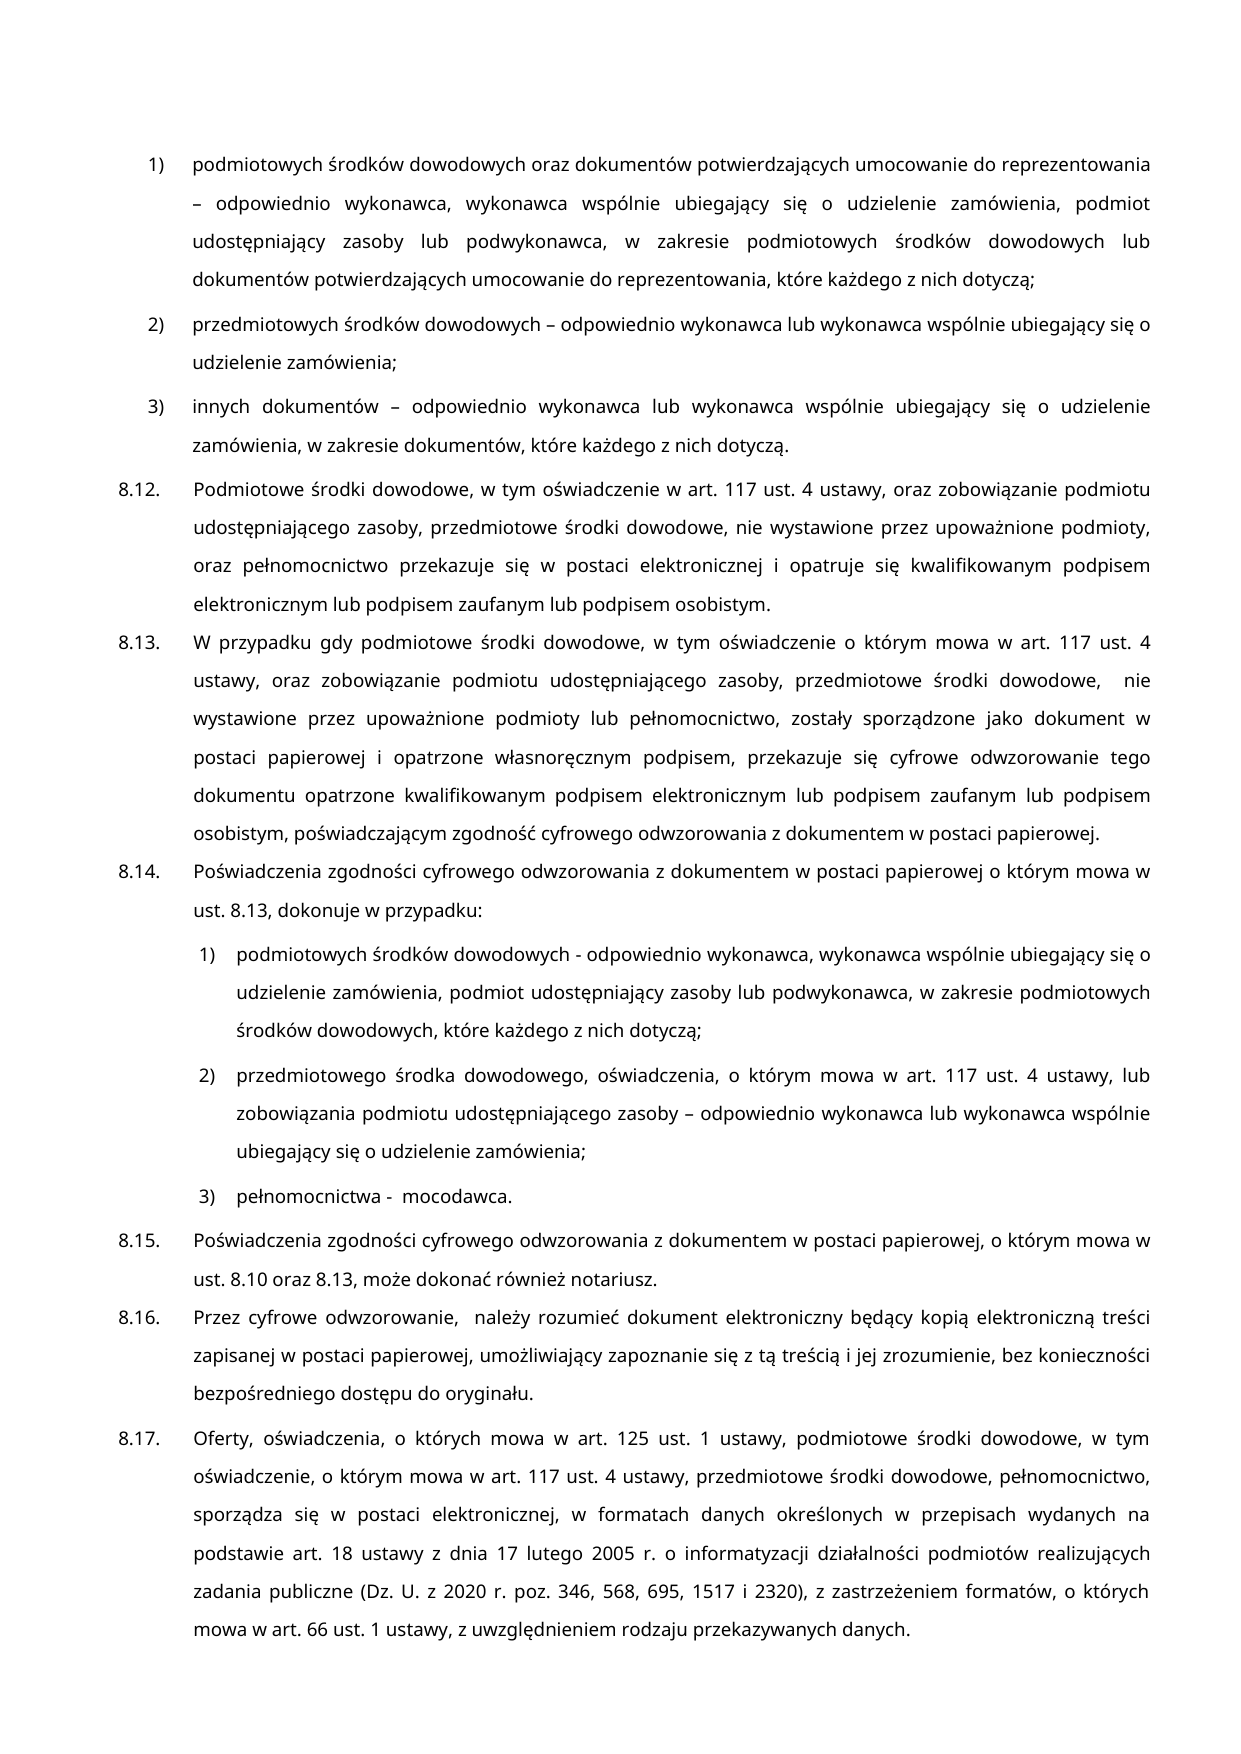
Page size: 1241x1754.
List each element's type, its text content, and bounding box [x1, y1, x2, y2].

list W przypadku gdy podmiotowe środki dowodowe, w tym oświadczenie o którym mowa w art. 117 ust. 4 ustawy, oraz zobowiązanie podmiotu udostępniającego zasoby, przedmiotowe środki dowodowe, nie wystawione przez upoważnione podmioty lub pełnomocnictwo, zostały sporządzone jako dokument w postaci papierowej i opatrzone własnoręcznym podpisem, przekazuje się cyfrowe odwzorowanie tego dokumentu opatrzone kwalifikowanym podpisem elektronicznym lub podpisem zaufanym lub podpisem osobistym, poświadczającym zgodność cyfrowego odwzorowania z dokumentem w postaci papierowej. [118, 629, 1152, 846]
list przedmiotowego środka dowodowego, oświadczenia, o którym mowa w art. 117 ust. 4 ustawy, lub zobowiązania podmiotu udostępniającego zasoby – odpowiednio wykonawca lub wykonawca wspólnie ubiegający się o udzielenie zamówienia; [199, 1062, 1152, 1164]
list innych dokumentów – odpowiednio wykonawca lub wykonawca wspólnie ubiegający się o udzielenie zamówienia, w zakresie dokumentów, które każdego z nich dotyczą. [148, 394, 1152, 457]
list Oferty, oświadczenia, o których mowa w art. 125 ust. 1 ustawy, podmiotowe środki dowodowe, w tym oświadczenie, o którym mowa w art. 117 ust. 4 ustawy, przedmiotowe środki dowodowe, pełnomocnictwo, sporządza się w postaci elektronicznej, w formatach danych określonych w przepisach wydanych na podstawie art. 18 ustawy z dnia 17 lutego 2005 r. o informatyzacji działalności podmiotów realizujących zadania publiczne (Dz. U. z 2020 r. poz. 346, 568, 695, 1517 i 2320), z zastrzeżeniem formatów, o których mowa w art. 66 ust. 1 ustawy, z uwzględnieniem rodzaju przekazywanych danych. [118, 1425, 1152, 1642]
list przedmiotowych środków dowodowych – odpowiednio wykonawca lub wykonawca wspólnie ubiegający się o udzielenie zamówienia; [148, 311, 1152, 375]
list Przez cyfrowe odwzorowanie, należy rozumieć dokument elektroniczny będący kopią elektroniczną treści zapisanej w postaci papierowej, umożliwiający zapoznanie się z tą treścią i jej zrozumienie, bez konieczności bezpośredniego dostępu do oryginału. [118, 1304, 1152, 1406]
list Podmiotowe środki dowodowe, w tym oświadczenie w art. 117 ust. 4 ustawy, oraz zobowiązanie podmiotu udostępniającego zasoby, przedmiotowe środki dowodowe, nie wystawione przez upoważnione podmioty, oraz pełnomocnictwo przekazuje się w postaci elektronicznej i opatruje się kwalifikowanym podpisem elektronicznym lub podpisem zaufanym lub podpisem osobistym. [118, 476, 1152, 617]
list Poświadczenia zgodności cyfrowego odwzorowania z dokumentem w postaci papierowej o którym mowa w ust. 8.13, dokonuje w przypadku: [118, 859, 1152, 922]
list podmiotowych środków dowodowych oraz dokumentów potwierdzających umocowanie do reprezentowania – odpowiednio wykonawca, wykonawca wspólnie ubiegający się o udzielenie zamówienia, podmiot udostępniający zasoby lub podwykonawca, w zakresie podmiotowych środków dowodowych lub dokumentów potwierdzających umocowanie do reprezentowania, które każdego z nich dotyczą; [148, 152, 1152, 292]
list pełnomocnictwa - mocodawca. [199, 1183, 1152, 1209]
list Poświadczenia zgodności cyfrowego odwzorowania z dokumentem w postaci papierowej, o którym mowa w ust. 8.10 oraz 8.13, może dokonać również notariusz. [118, 1228, 1152, 1291]
list podmiotowych środków dowodowych - odpowiednio wykonawca, wykonawca wspólnie ubiegający się o udzielenie zamówienia, podmiot udostępniający zasoby lub podwykonawca, w zakresie podmiotowych środków dowodowych, które każdego z nich dotyczą; [199, 941, 1152, 1043]
